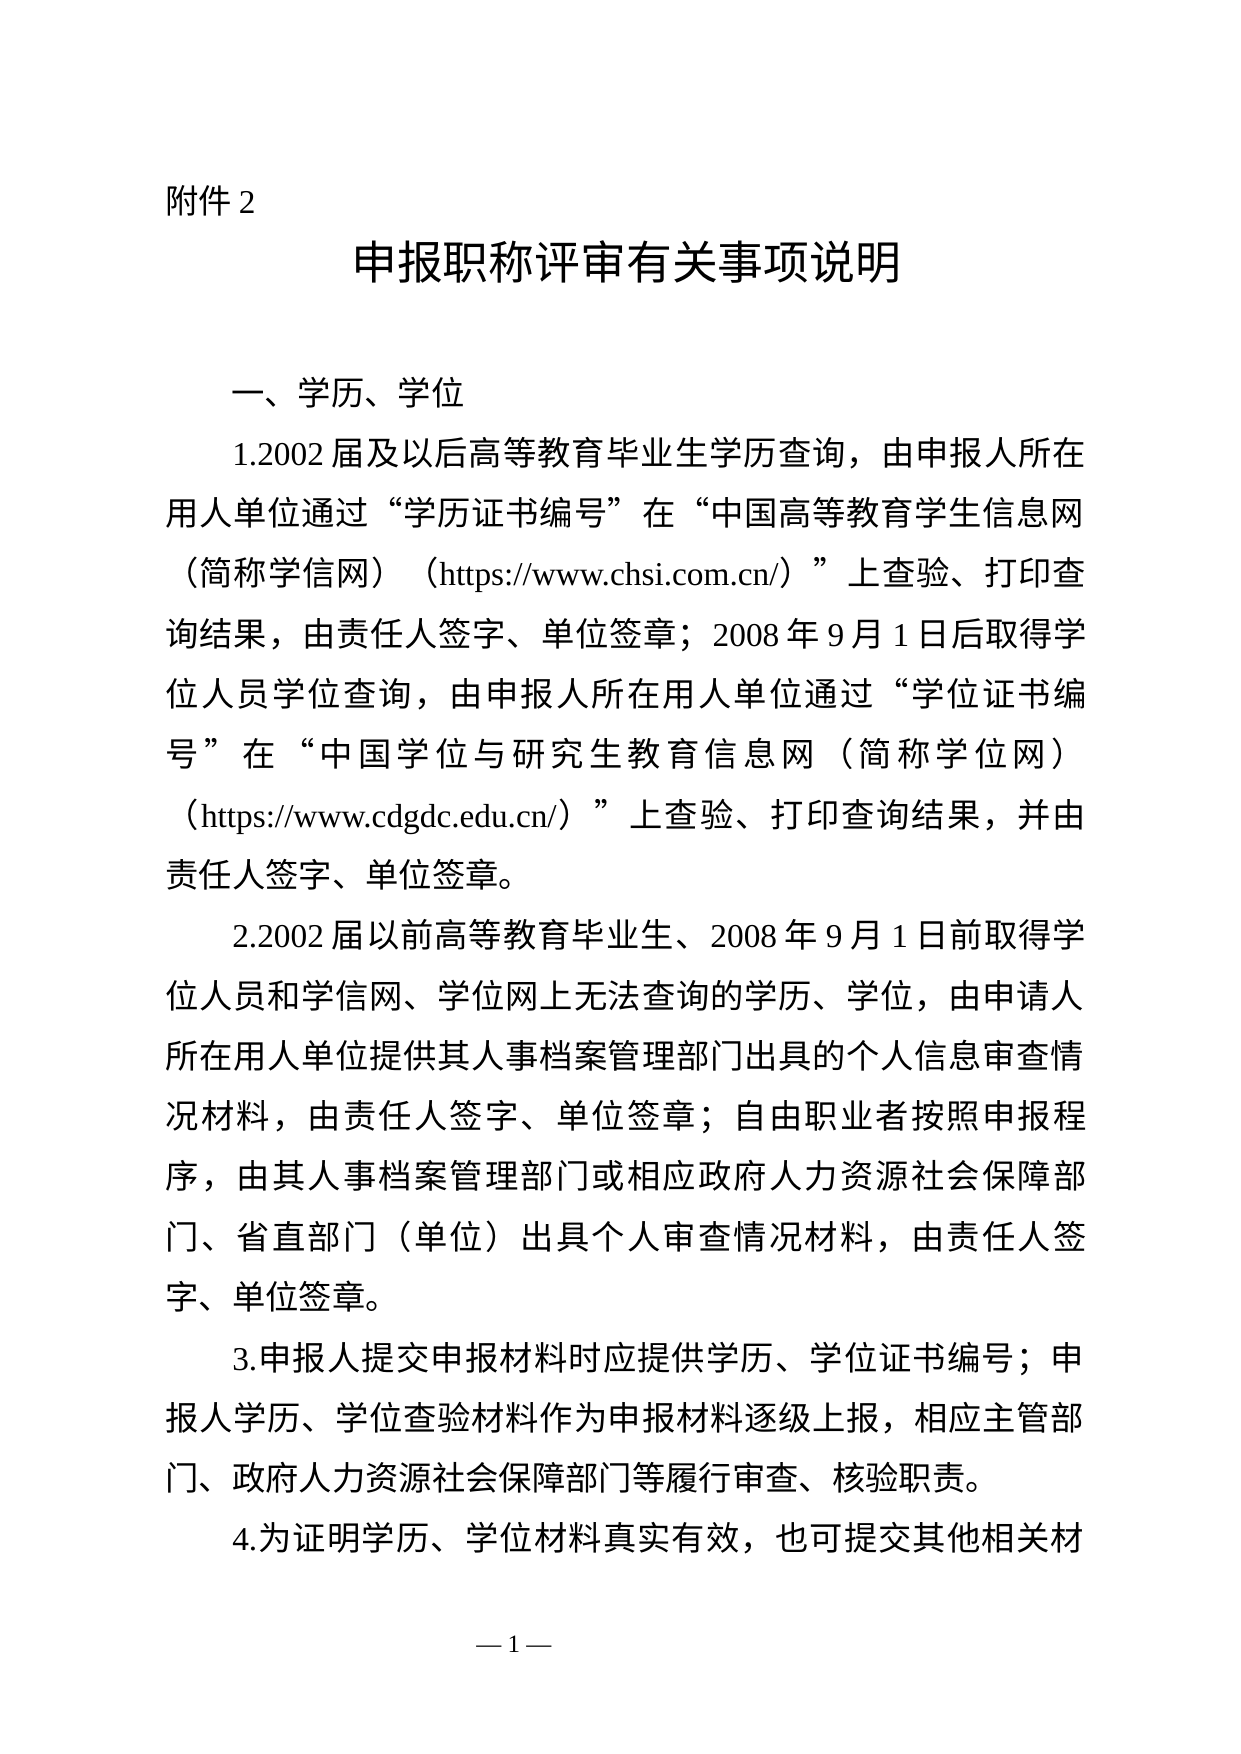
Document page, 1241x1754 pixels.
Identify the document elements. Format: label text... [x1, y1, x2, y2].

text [165, 1503, 1087, 1563]
text 2.2002届以前高等教育毕业生、2008年9月1日前取得学位人员和学信网、学位网上无法查询的学历、学位，由申请人所在用人单位提供其人事档案管理部门出具的个人信息审查情况材料，由责任人签字、单位签章；自由职业者按照申报程序，由其人事档案管理部门或相应政府人力资源社会保障部门、省直部门（单位）出具个人审查情况材料，由责任人签字、单位签章。 [165, 899, 1087, 1322]
text 3.申报人提交申报材料时应提供学历、学位证书编号；申报人学历、学位查验材料作为申报材料逐级上报，相应主管部门、政府人力资源社会保障部门等履行审查、核验职责。 [165, 1322, 1087, 1503]
text 1.2002届及以后高等教育毕业生学历查询，由申报人所在用人单位通过“学历证书编号”在“中国高等教育学生信息网（简称学信网）（https://www.chsi.com.cn/）”上查验、打印查询结果，由责任人签字、单位签章；2008年9月1日后取得学位人员学位查询，由申报人所在用人单位通过“学位证书编号”在“中国学位与研究生教育信息网（简称学位网）（https://www.cdgdc.edu.cn/）”上查验、打印查询结果，并由责任人签字、单位签章。 [165, 417, 1087, 899]
text 附件2 [165, 166, 1087, 231]
text 申报职称评审有关事项说明 [165, 231, 1087, 292]
text 一、学历、学位 [165, 357, 1087, 417]
